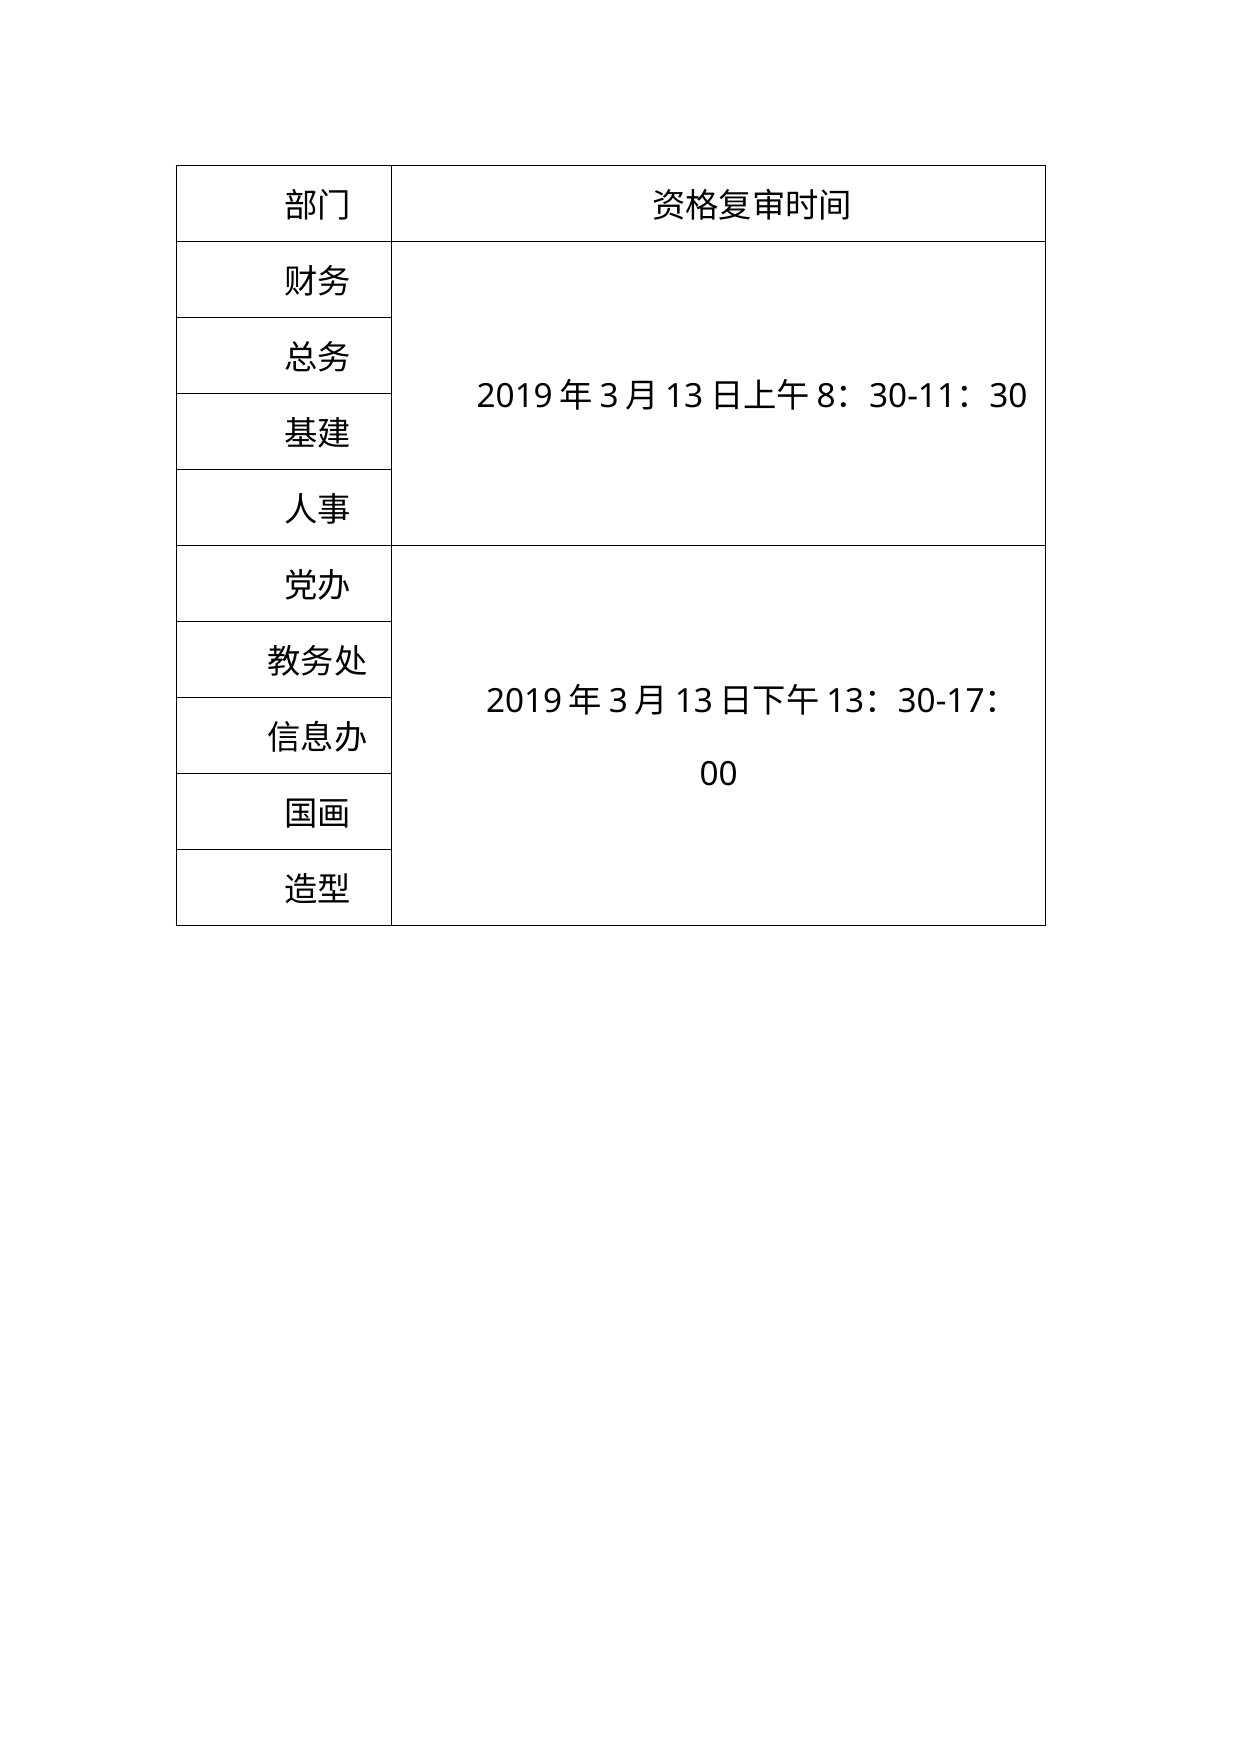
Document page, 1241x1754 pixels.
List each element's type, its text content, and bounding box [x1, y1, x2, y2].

table_cell 教务处 [177, 622, 391, 697]
table_cell 基建 [177, 394, 391, 469]
table_cell 国画 [177, 774, 391, 849]
table_cell 总务 [177, 318, 391, 393]
table_cell 2019年3月13日上午8：30-11：30 [392, 242, 1045, 545]
table_cell 信息办 [177, 698, 391, 773]
table_cell 2019年3月13日下午13：30-17：00 [392, 546, 1045, 925]
table_cell 人事 [177, 470, 391, 545]
table_header 部门 [177, 166, 391, 241]
table_cell 党办 [177, 546, 391, 621]
table_header 资格复审时间 [392, 166, 1045, 241]
table_cell 财务 [177, 242, 391, 317]
table_cell 造型 [177, 850, 391, 925]
